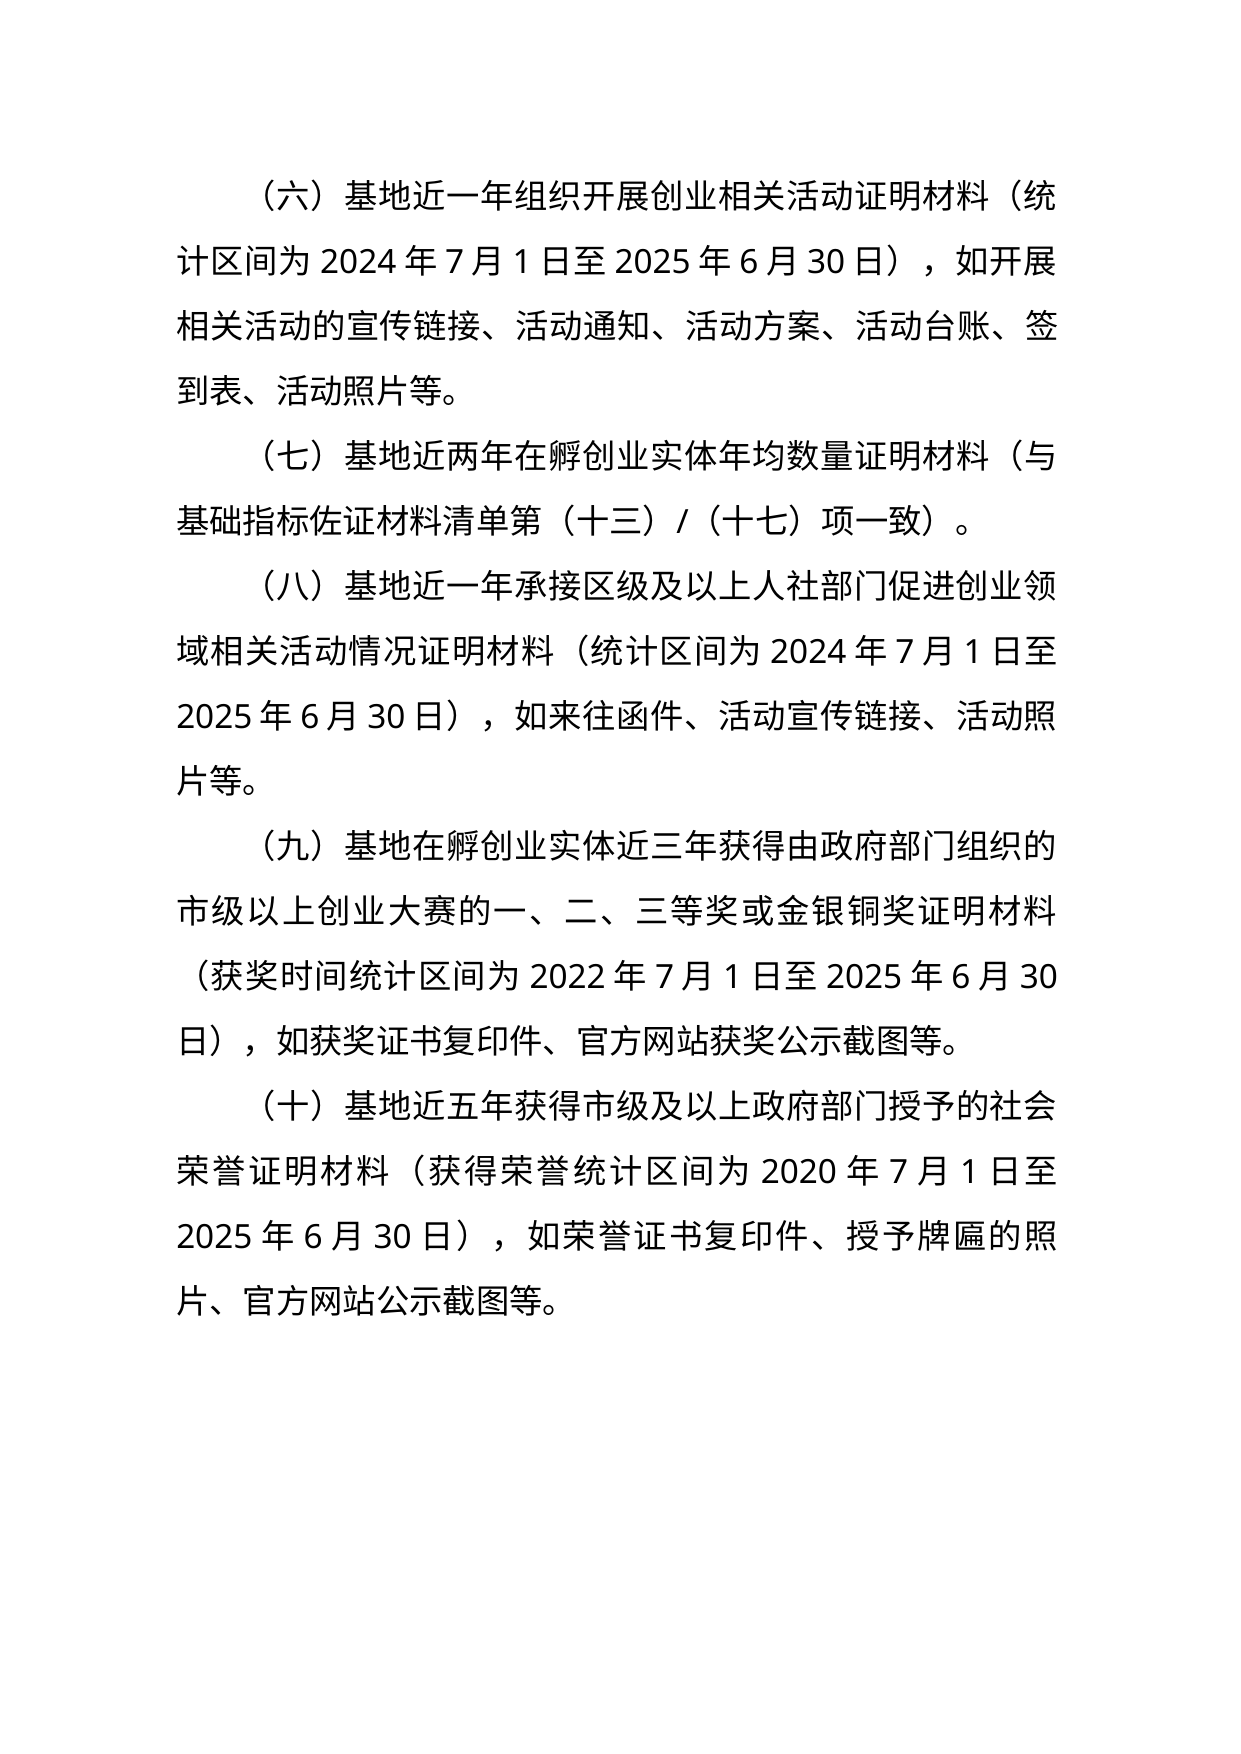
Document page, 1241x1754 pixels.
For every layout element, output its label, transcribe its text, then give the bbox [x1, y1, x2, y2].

subtitle （七）基地近两年在孵创业实体年均数量证明材料（与基础指标佐证材料清单第（十三）/（十七）项一致）。 [176, 422, 1058, 552]
subtitle （六）基地近一年组织开展创业相关活动证明材料（统计区间为2024年7月1日至2025年6月30日），如开展相关活动的宣传链接、活动通知、活动方案、活动台账、签到表、活动照片等。 [176, 162, 1058, 422]
subtitle （八）基地近一年承接区级及以上人社部门促进创业领域相关活动情况证明材料（统计区间为2024年7月1日至2025年6月30日），如来往函件、活动宣传链接、活动照片等。 [176, 552, 1058, 812]
subtitle （九）基地在孵创业实体近三年获得由政府部门组织的市级以上创业大赛的一、二、三等奖或金银铜奖证明材料（获奖时间统计区间为2022年7月1日至2025年6月30日），如获奖证书复印件、官方网站获奖公示截图等。 [176, 812, 1058, 1072]
subtitle （十）基地近五年获得市级及以上政府部门授予的社会荣誉证明材料（获得荣誉统计区间为2020年7月1日至2025年6月30日），如荣誉证书复印件、授予牌匾的照片、官方网站公示截图等。 [176, 1072, 1058, 1332]
